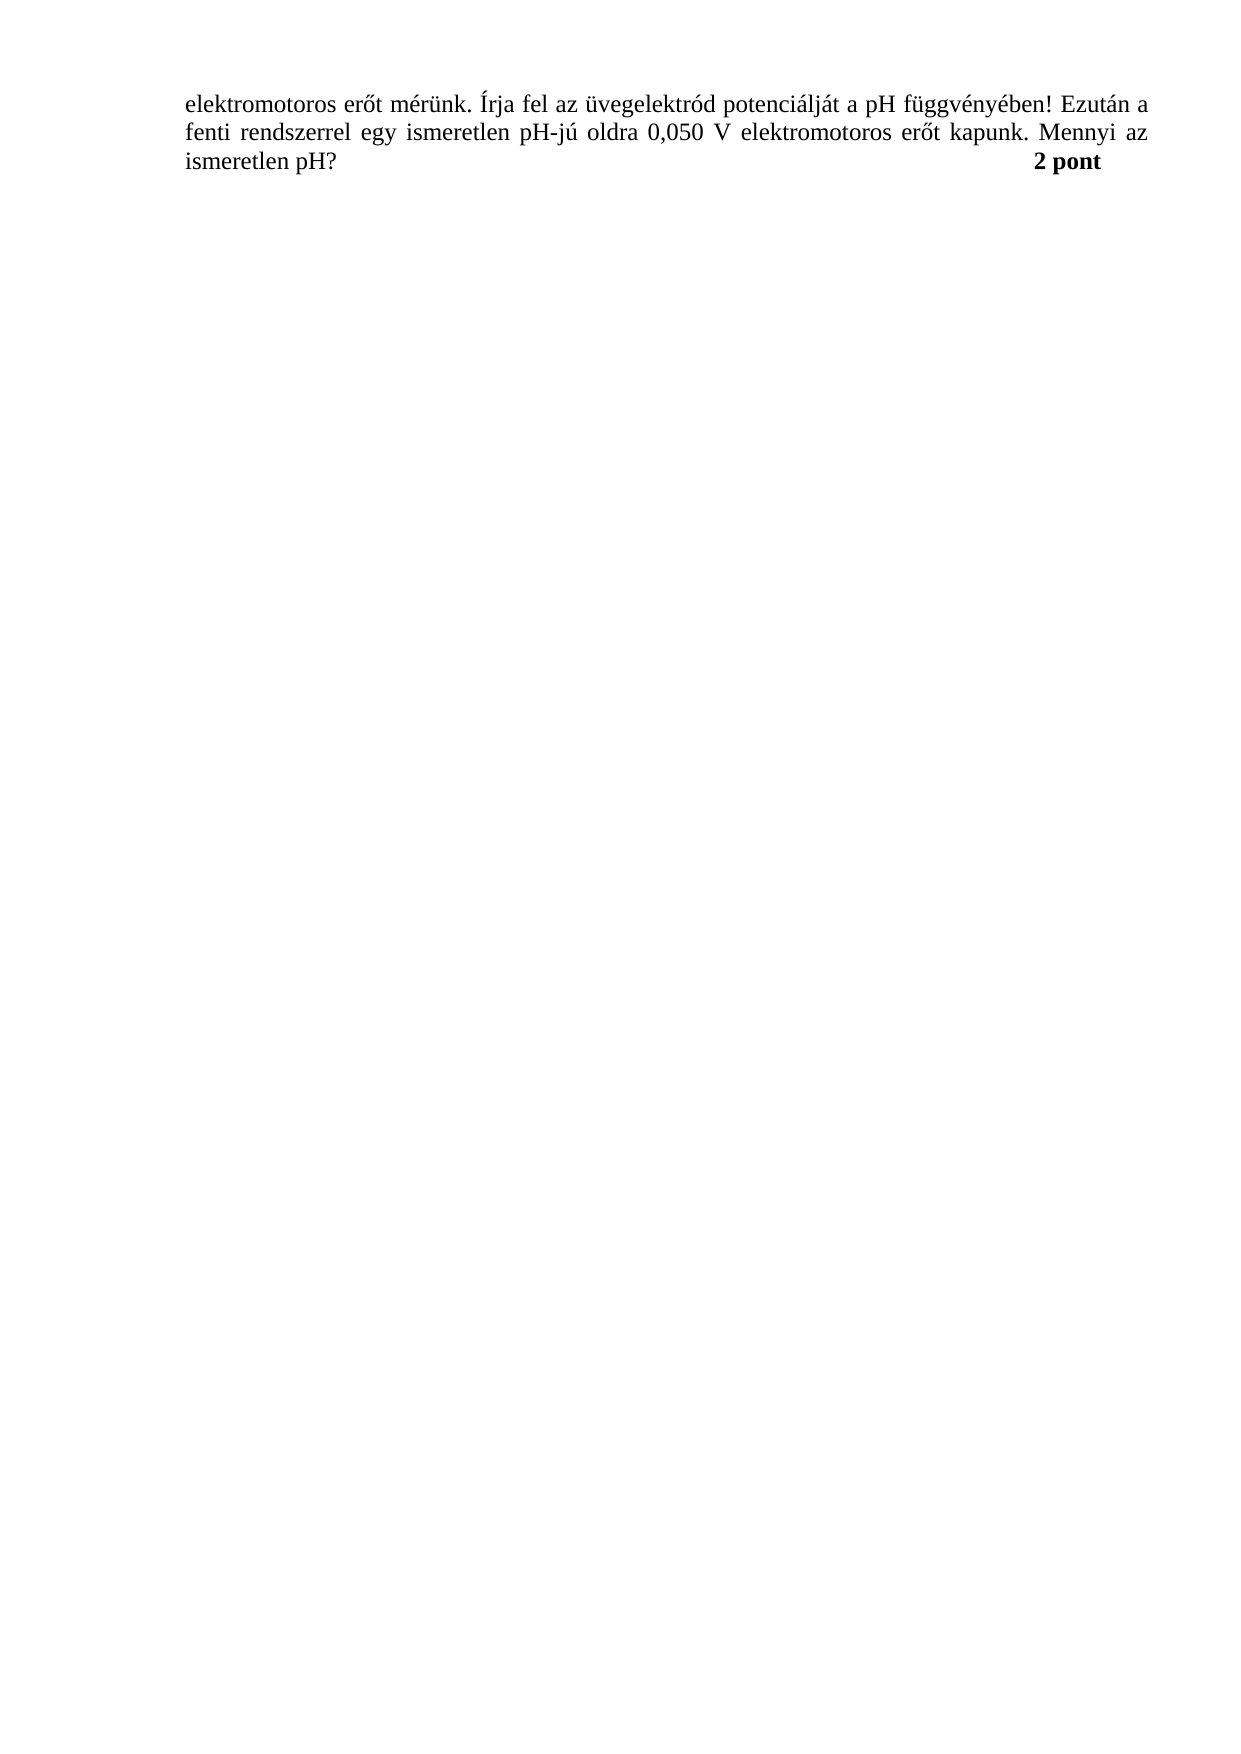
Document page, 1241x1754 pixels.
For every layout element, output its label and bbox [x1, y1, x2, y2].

text [148, 89, 1149, 175]
